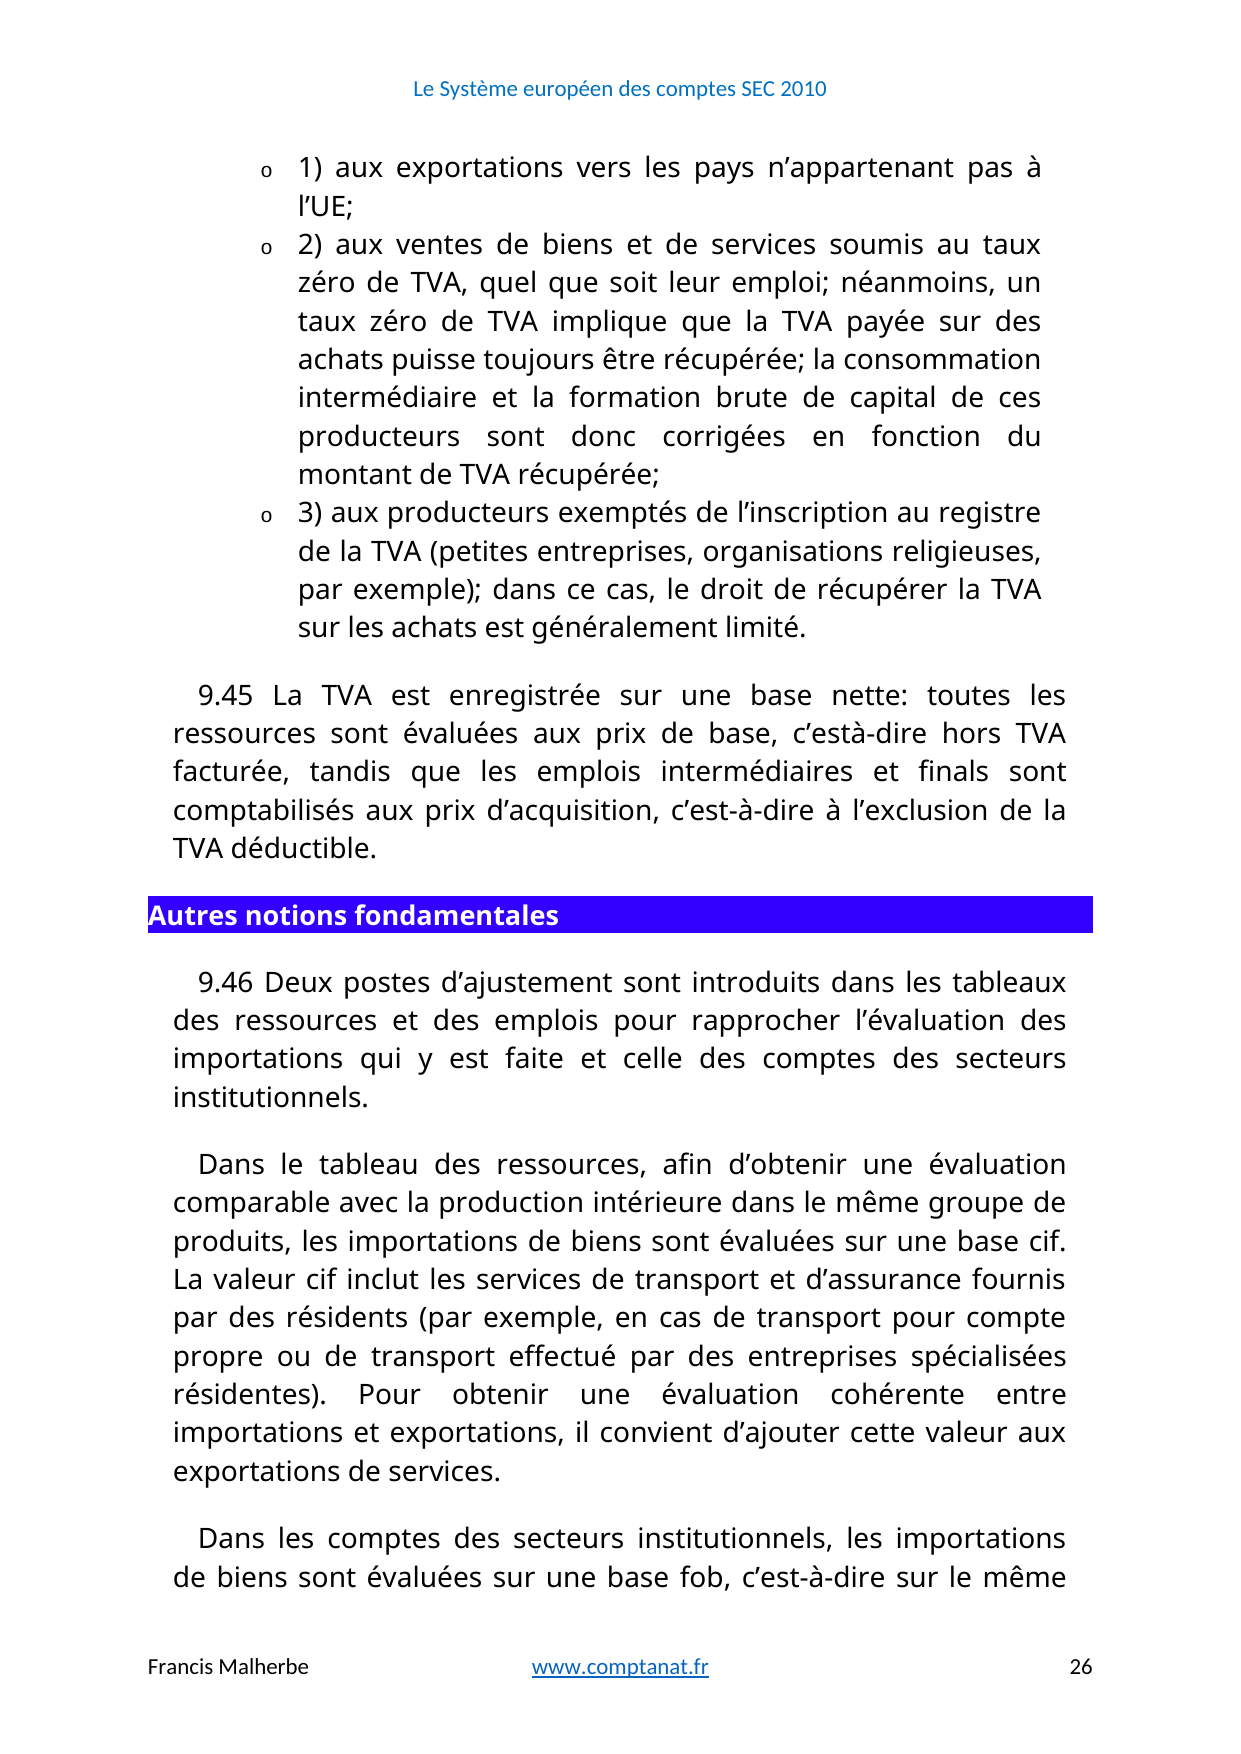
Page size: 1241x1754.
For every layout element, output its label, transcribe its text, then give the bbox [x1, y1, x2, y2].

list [185, 148, 1068, 301]
text 9.45 La TVA est enregistrée sur une base nette: toutes les ressources sont évaluées aux prix de base, c’està-dire hors TVA facturée, tandis que les emplois intermédiaires et finals sont comptabilisés aux prix d’acquisition, c’est-à-dire à l’exclusion de la TVA déductible. [173, 983, 1068, 1175]
text 9.46 Deux postes d’ajustement sont introduits dans les tableaux des ressources et des emplois pour rapprocher l’évaluation des importations qui y est faite et celle des comptes des secteurs institutionnels. [173, 1270, 1068, 1424]
list 1) aux exportations vers les pays n’appartenant pas à l’UE; [260, 398, 1043, 474]
subtitle Autres notions fondamentales [148, 1204, 1093, 1241]
list c) la TVA ne s’applique en général pas : [185, 330, 1068, 368]
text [173, 1453, 1068, 1606]
list 3) aux producteurs exemptés de l’inscription au registre de la TVA (petites entreprises, organisations religieuses, par exemple); dans ce cas, le droit de récupérer la TVA sur les achats est généralement limité. [260, 801, 1043, 954]
list 2) aux ventes de biens et de services soumis au taux zéro de TVA, quel que soit leur emploi; néanmoins, un taux zéro de TVA implique que la TVA payée sur des achats puisse toujours être récupérée; la consommation intermédiaire et la formation brute de capital de ces producteurs sont donc corrigées en fonction du montant de TVA récupérée; [260, 503, 1043, 772]
